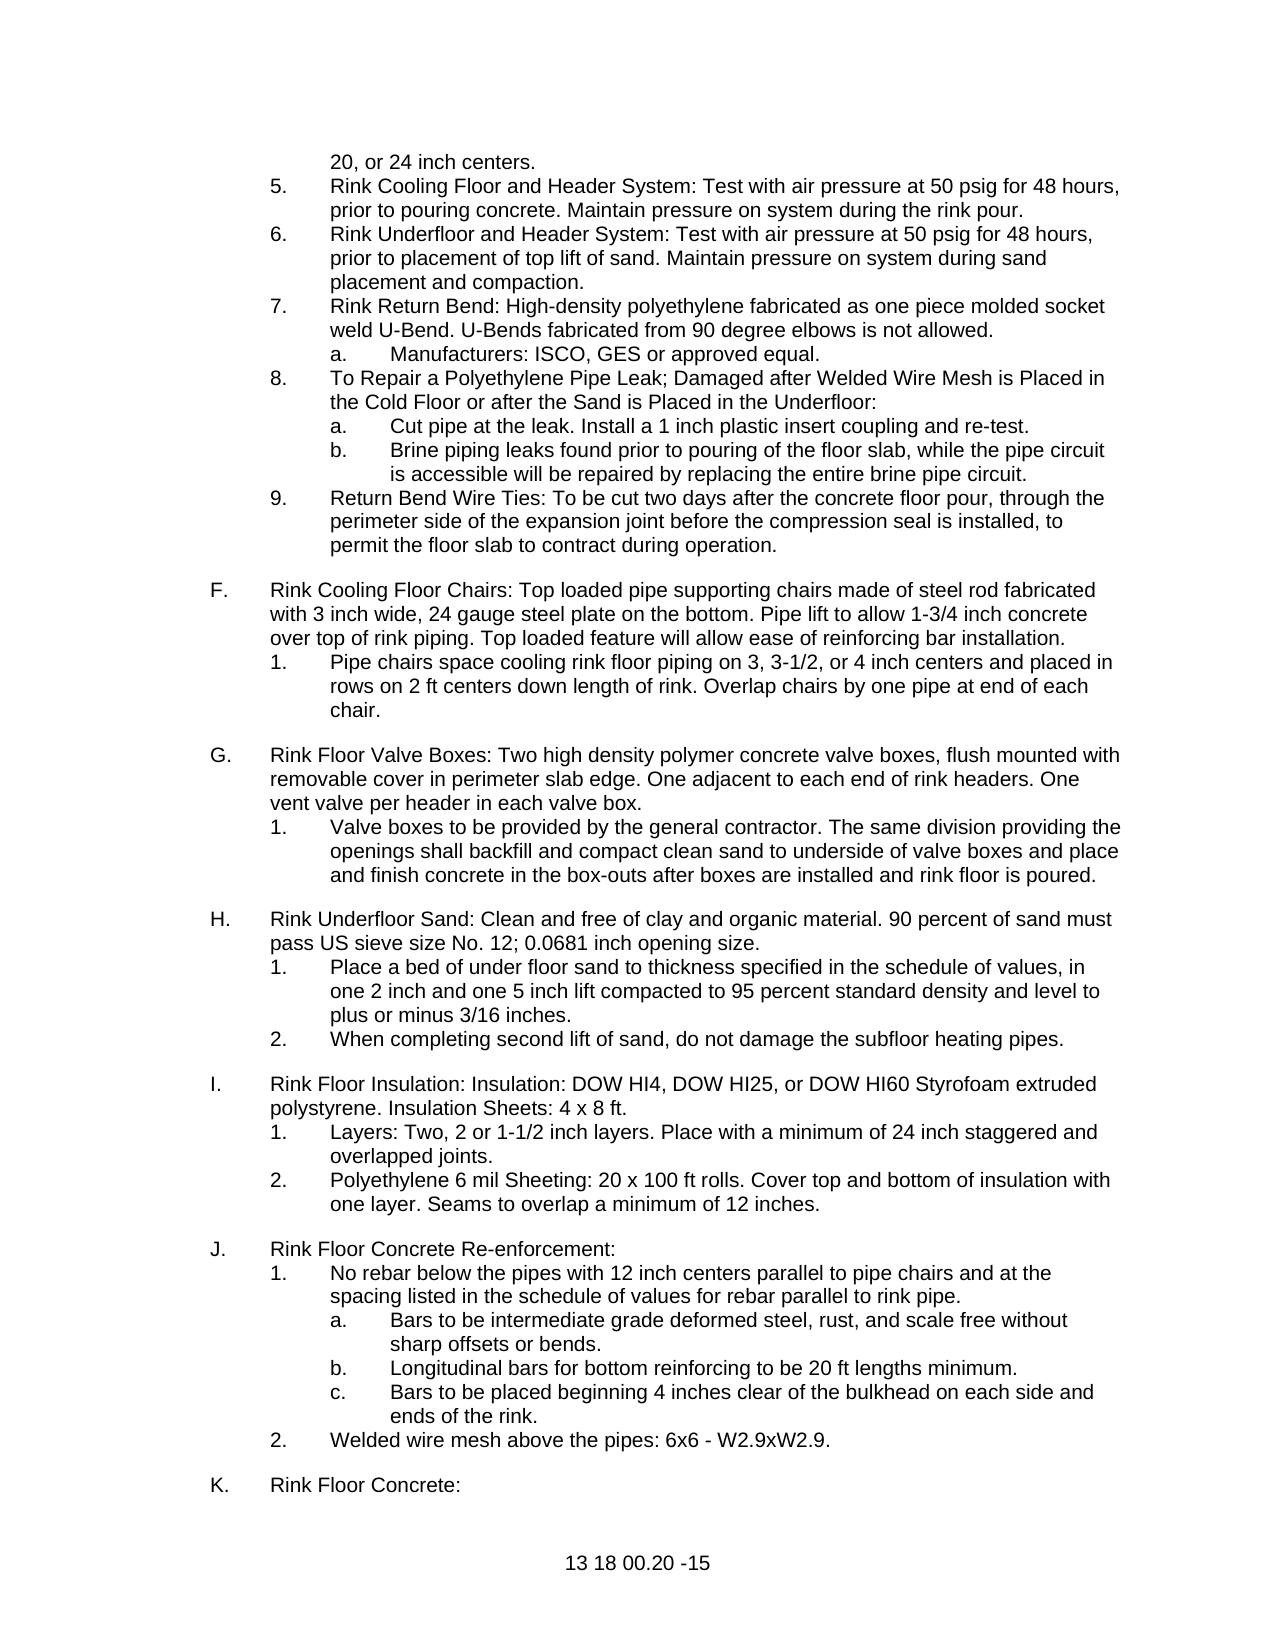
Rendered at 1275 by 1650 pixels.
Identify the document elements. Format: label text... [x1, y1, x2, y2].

list Polyethylene 6 mil Sheeting: 20 x 100 ft rolls. Cover top and bottom of insulation with one layer. Seams to overlap a minimum of 12 inches. [270, 1168, 1125, 1216]
list Rink Floor Concrete: [210, 1473, 1125, 1497]
list Pipe chairs space cooling rink floor piping on 3, 3-1/2, or 4 inch centers and placed in rows on 2 ft centers down length of rink. Overlap chairs by one pipe at end of each chair. [270, 650, 1125, 722]
list Rink Floor Valve Boxes: Two high density polymer concrete valve boxes, flush mounted with removable cover in perimeter slab edge. One adjacent to each end of rink headers. One vent valve per header in each valve box. [210, 743, 1125, 814]
list Bars to be placed beginning 4 inches clear of the bulkhead on each side and ends of the rink. [330, 1380, 1125, 1428]
list No rebar below the pipes with 12 inch centers parallel to pipe chairs and at the spacing listed in the schedule of values for rebar parallel to rink pipe. [270, 1260, 1125, 1308]
list Brine piping leaks found prior to pouring of the floor slab, while the pipe circuit is accessible will be repaired by replacing the entire brine pipe circuit. [330, 437, 1125, 485]
list Valve boxes to be provided by the general contractor. The same division providing the openings shall backfill and compact clean sand to underside of valve boxes and place and finish concrete in the box-outs after boxes are installed and rink floor is poured. [270, 814, 1125, 886]
list Rink Cooling Floor and Header System: Test with air pressure at 50 psig for 48 hours, prior to pouring concrete. Maintain pressure on system during the rink pour. [270, 174, 1125, 222]
list Rink Cooling Floor Chairs: Top loaded pipe supporting chairs made of steel rod fabricated with 3 inch wide, 24 gauge steel plate on the bottom. Pipe lift to allow 1-3/4 inch concrete over top of rink piping. Top loaded feature will allow ease of reinforcing bar installation. [210, 578, 1125, 650]
list Bars to be intermediate grade deformed steel, rust, and scale free without sharp offsets or bends. [330, 1308, 1125, 1356]
list Rink Return Bend: High-density polyethylene fabricated as one piece molded socket weld U-Bend. U-Bends fabricated from 90 degree elbows is not allowed. [270, 294, 1125, 342]
list To Repair a Polyethylene Pipe Leak; Damaged after Welded Wire Mesh is Placed in the Cold Floor or after the Sand is Placed in the Underfloor: [270, 366, 1125, 413]
list Rink Underfloor and Header System: Test with air pressure at 50 psig for 48 hours, prior to placement of top lift of sand. Maintain pressure on system during sand placement and compaction. [270, 222, 1125, 294]
list Cut pipe at the leak. Install a 1 inch plastic insert coupling and re-test. [330, 413, 1125, 437]
list When completing second lift of sand, do not damage the subfloor heating pipes. [270, 1027, 1125, 1051]
list Manufacturers: ISCO, GES or approved equal. [330, 342, 1125, 366]
list Rink Floor Insulation: Insulation: DOW HI4, DOW HI25, or DOW HI60 Styrofoam extruded polystyrene. Insulation Sheets: 4 x 8 ft. [210, 1072, 1125, 1120]
list Rink Floor Concrete Re-enforcement: [210, 1236, 1125, 1260]
list Return Bend Wire Ties: To be cut two days after the concrete floor pour, through the perimeter side of the expansion joint before the compression seal is installed, to permit the floor slab to contract during operation. [270, 485, 1125, 557]
list Layers: Two, 2 or 1-1/2 inch layers. Place with a minimum of 24 inch staggered and overlapped joints. [270, 1120, 1125, 1168]
list Welded wire mesh above the pipes: 6x6 - W2.9xW2.9. [270, 1428, 1125, 1452]
list Longitudinal bars for bottom reinforcing to be 20 ft lengths minimum. [330, 1356, 1125, 1380]
list Rink Underfloor Sand: Clean and free of clay and organic material. 90 percent of sand must pass US sieve size No. 12; 0.0681 inch opening size. [210, 907, 1125, 955]
list Place a bed of under floor sand to thickness specified in the schedule of values, in one 2 inch and one 5 inch lift compacted to 95 percent standard density and level to plus or minus 3/16 inches. [270, 955, 1125, 1027]
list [270, 150, 1125, 174]
